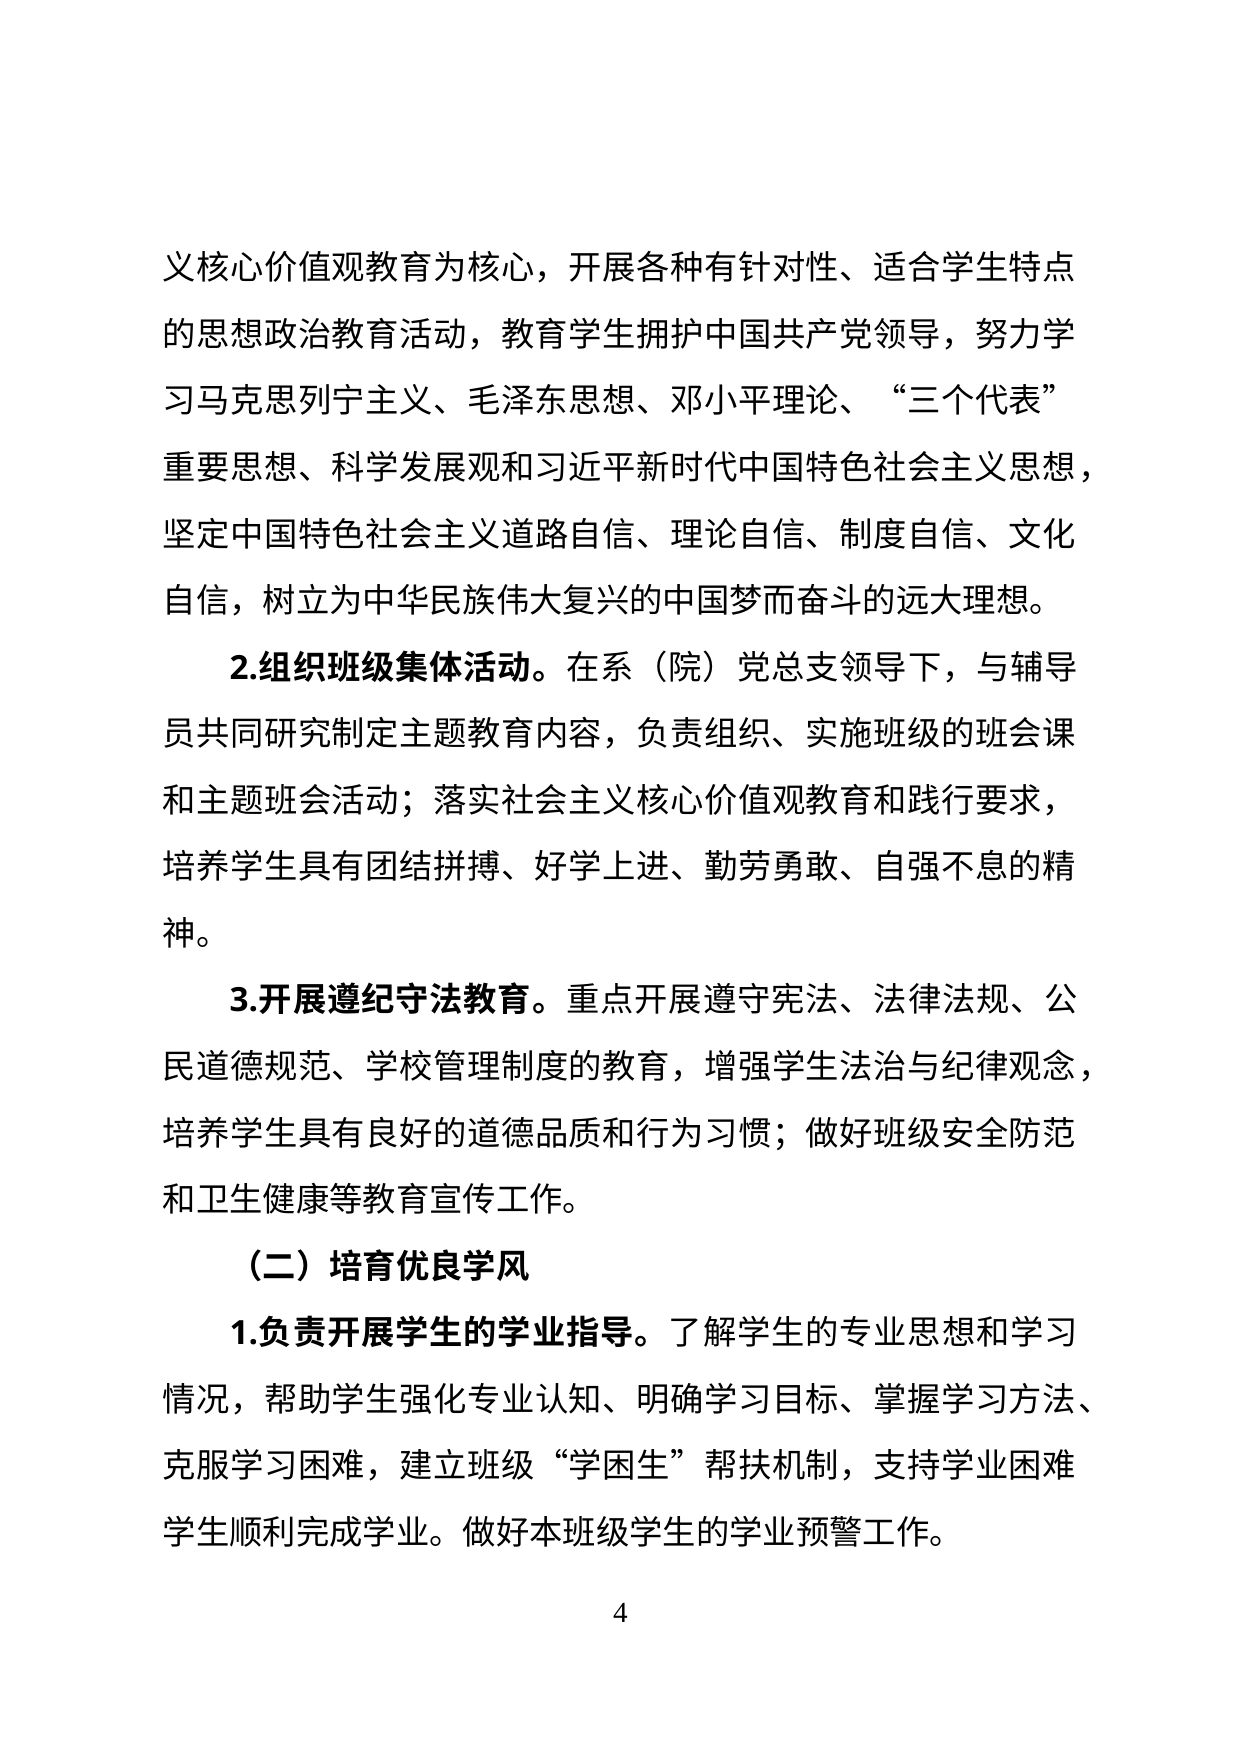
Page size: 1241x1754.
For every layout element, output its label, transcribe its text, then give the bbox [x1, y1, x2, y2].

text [162, 232, 1078, 631]
text 1.负责开展学生的学业指导。了解学生的专业思想和学习情况，帮助学生强化专业认知、明确学习目标、掌握学习方法、克服学习困难，建立班级“学困生”帮扶机制，支持学业困难学生顺利完成学业。做好本班级学生的学业预警工作。 [162, 1297, 1078, 1563]
text 2.组织班级集体活动。在系（院）党总支领导下，与辅导员共同研究制定主题教育内容，负责组织、实施班级的班会课和主题班会活动；落实社会主义核心价值观教育和践行要求，培养学生具有团结拼搏、好学上进、勤劳勇敢、自强不息的精神。 [162, 631, 1078, 964]
text （二）培育优良学风 [162, 1230, 1078, 1297]
text 3.开展遵纪守法教育。重点开展遵守宪法、法律法规、公民道德规范、学校管理制度的教育，增强学生法治与纪律观念，培养学生具有良好的道德品质和行为习惯；做好班级安全防范和卫生健康等教育宣传工作。 [162, 964, 1078, 1230]
